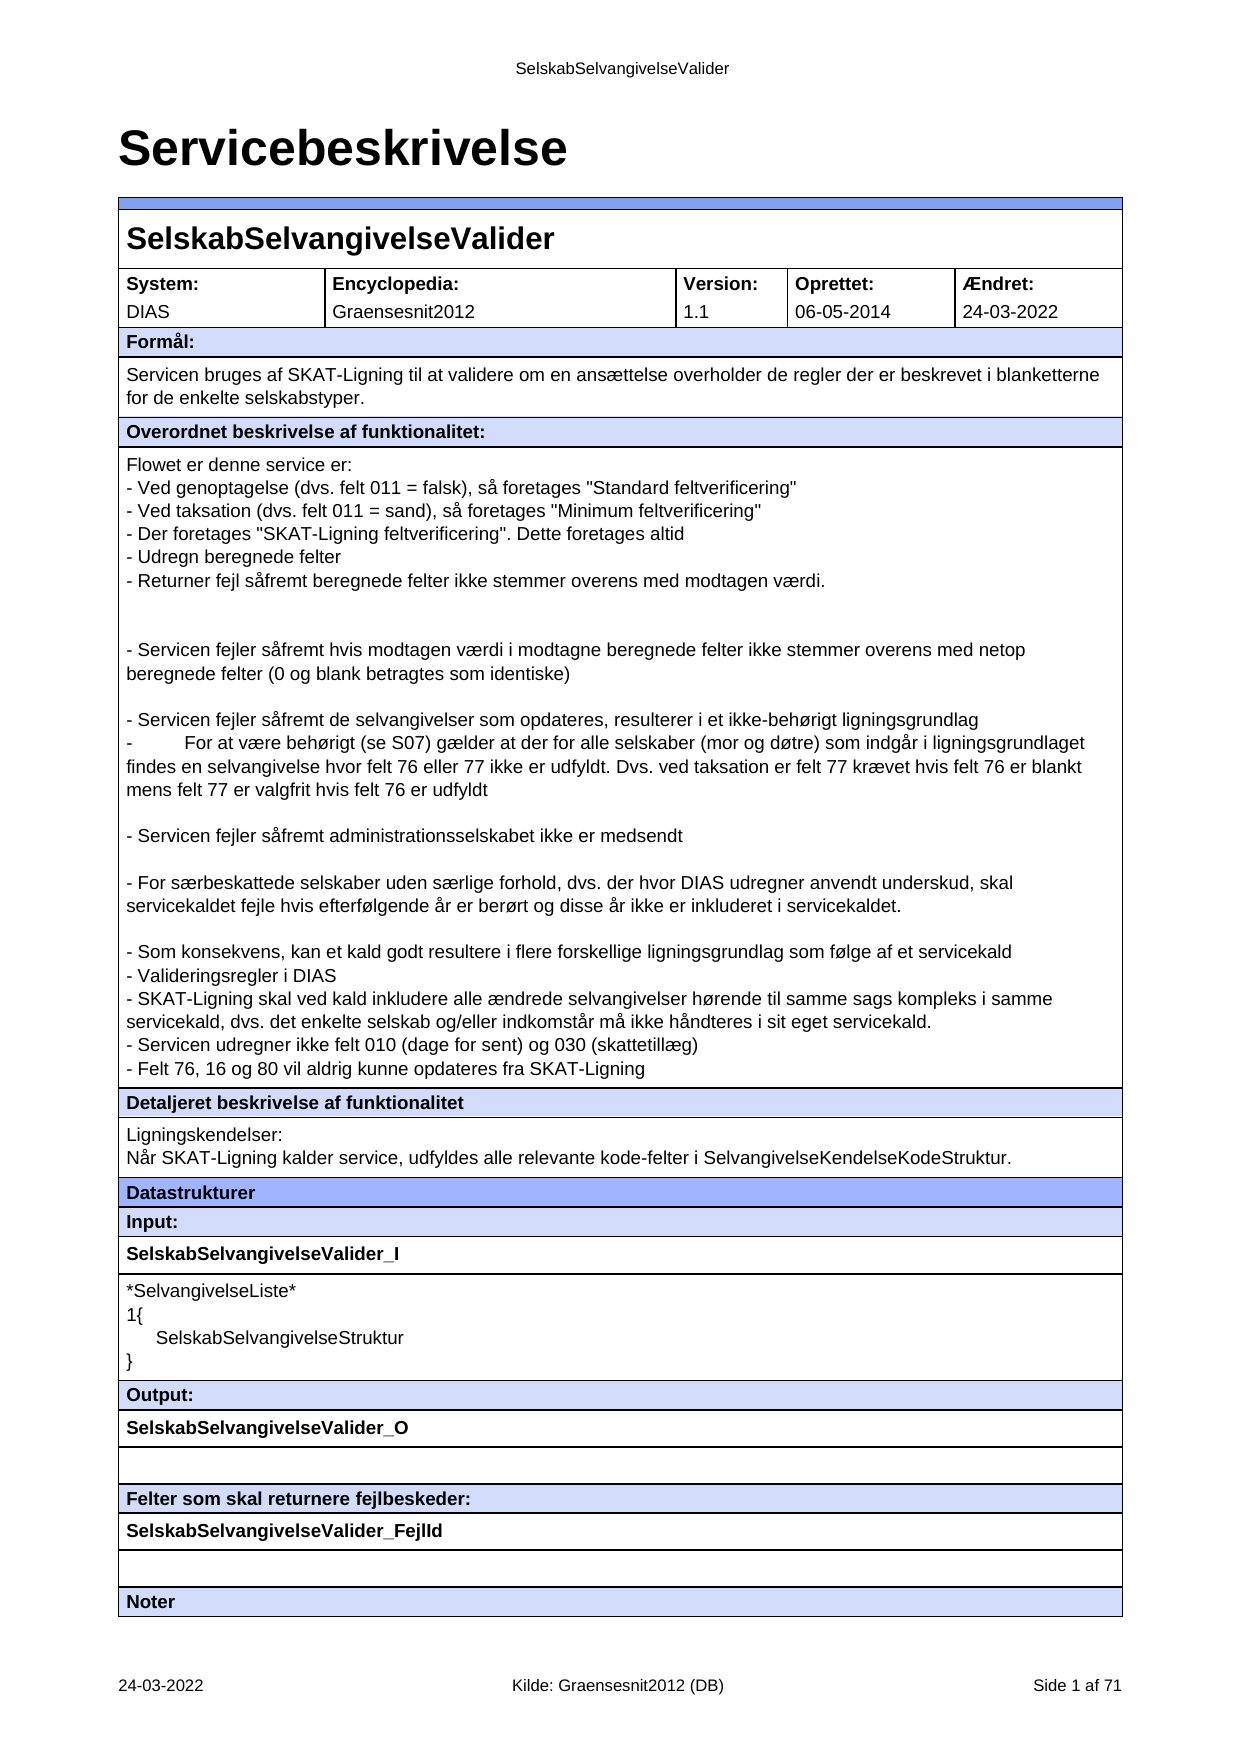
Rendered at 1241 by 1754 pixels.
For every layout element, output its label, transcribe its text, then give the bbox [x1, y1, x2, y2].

table_cell 24-03-2022 [956, 297, 1122, 327]
table_cell Formål: [119, 328, 1122, 356]
table_cell Ligningskendelser: Når SKAT-Ligning kalder service, udfyldes alle relevante kode-felter i SelvangivelseKendelseKodeStruktur. [119, 1118, 1122, 1177]
table_cell SelskabSelvangivelseValider_FejlId [119, 1514, 1122, 1549]
table_cell 06-05-2014 [788, 297, 954, 327]
title Servicebeskrivelse [118, 118, 1122, 176]
table_cell SelskabSelvangivelseValider_I [119, 1237, 1122, 1273]
table_header [119, 198, 1122, 209]
table_cell DIAS [119, 297, 324, 327]
table_cell [119, 1448, 1122, 1483]
table_cell [119, 1551, 1122, 1586]
table_cell Flowet er denne service er: - Ved genoptagelse (dvs. felt 011 = falsk), så foretages "Standard feltverificering" - Ved taksation (dvs. felt 011 = sand), så foretages "Minimum feltverificering" - Der foretages "SKAT-Ligning feltverificering". Dette foretages altid - Udregn beregnede felter - Returner fejl såfremt beregnede felter ikke stemmer overens med modtagen værdi. - Servicen fejler såfremt hvis modtagen værdi i modtagne beregnede felter ikke stemmer overens med netop beregnede felter (0 og blank betragtes som identiske) - Servicen fejler såfremt de selvangivelser som opdateres, resulterer i et ikke-behørigt ligningsgrundlag - For at være behørigt (se S07) gælder at der for alle selskaber (mor og døtre) som indgår i ligningsgrundlaget findes en selvangivelse hvor felt 76 eller 77 ikke er udfyldt. Dvs. ved taksation er felt 77 krævet hvis felt 76 er blankt mens felt 77 er valgfrit hvis felt 76 er udfyldt - Servicen fejler såfremt administrationsselskabet ikke er medsendt - For særbeskattede selskaber uden særlige forhold, dvs. der hvor DIAS udregner anvendt underskud, skal servicekaldet fejle hvis efterfølgende år er berørt og disse år ikke er inkluderet i servicekaldet. - Som konsekvens, kan et kald godt resultere i flere forskellige ligningsgrundlag som følge af et servicekald - Valideringsregler i DIAS - SKAT-Ligning skal ved kald inkludere alle ændrede selvangivelser hørende til samme sags kompleks i samme servicekald, dvs. det enkelte selskab og/eller indkomstår må ikke håndteres i sit eget servicekald. - Servicen udregner ikke felt 010 (dage for sent) og 030 (skattetillæg) - Felt 76, 16 og 80 vil aldrig kunne opdateres fra SKAT-Ligning [119, 448, 1122, 1087]
table_cell Encyclopedia: [326, 269, 675, 297]
table_cell System: [119, 269, 324, 297]
table_cell Ændret: [956, 269, 1122, 297]
table_cell SelskabSelvangivelseValider [119, 210, 1122, 268]
table_cell Version: [677, 269, 787, 297]
table_cell Output: [119, 1381, 1122, 1409]
table_cell Graensesnit2012 [326, 297, 675, 327]
table_cell Noter [119, 1588, 1122, 1616]
table_cell 1.1 [677, 297, 787, 327]
table_cell *SelvangivelseListe* 1{ SelskabSelvangivelseStruktur } [119, 1275, 1122, 1379]
table_cell Oprettet: [788, 269, 954, 297]
table_cell Overordnet beskrivelse af funktionalitet: [119, 418, 1122, 446]
table_cell Datastrukturer [119, 1178, 1122, 1206]
table_cell Servicen bruges af SKAT-Ligning til at validere om en ansættelse overholder de regler der er beskrevet i blanketterne for de enkelte selskabstyper. [119, 358, 1122, 416]
table_cell Input: [119, 1208, 1122, 1236]
table_cell SelskabSelvangivelseValider_O [119, 1411, 1122, 1446]
table_cell Felter som skal returnere fejlbeskeder: [119, 1485, 1122, 1512]
table_cell Detaljeret beskrivelse af funktionalitet [119, 1089, 1122, 1116]
